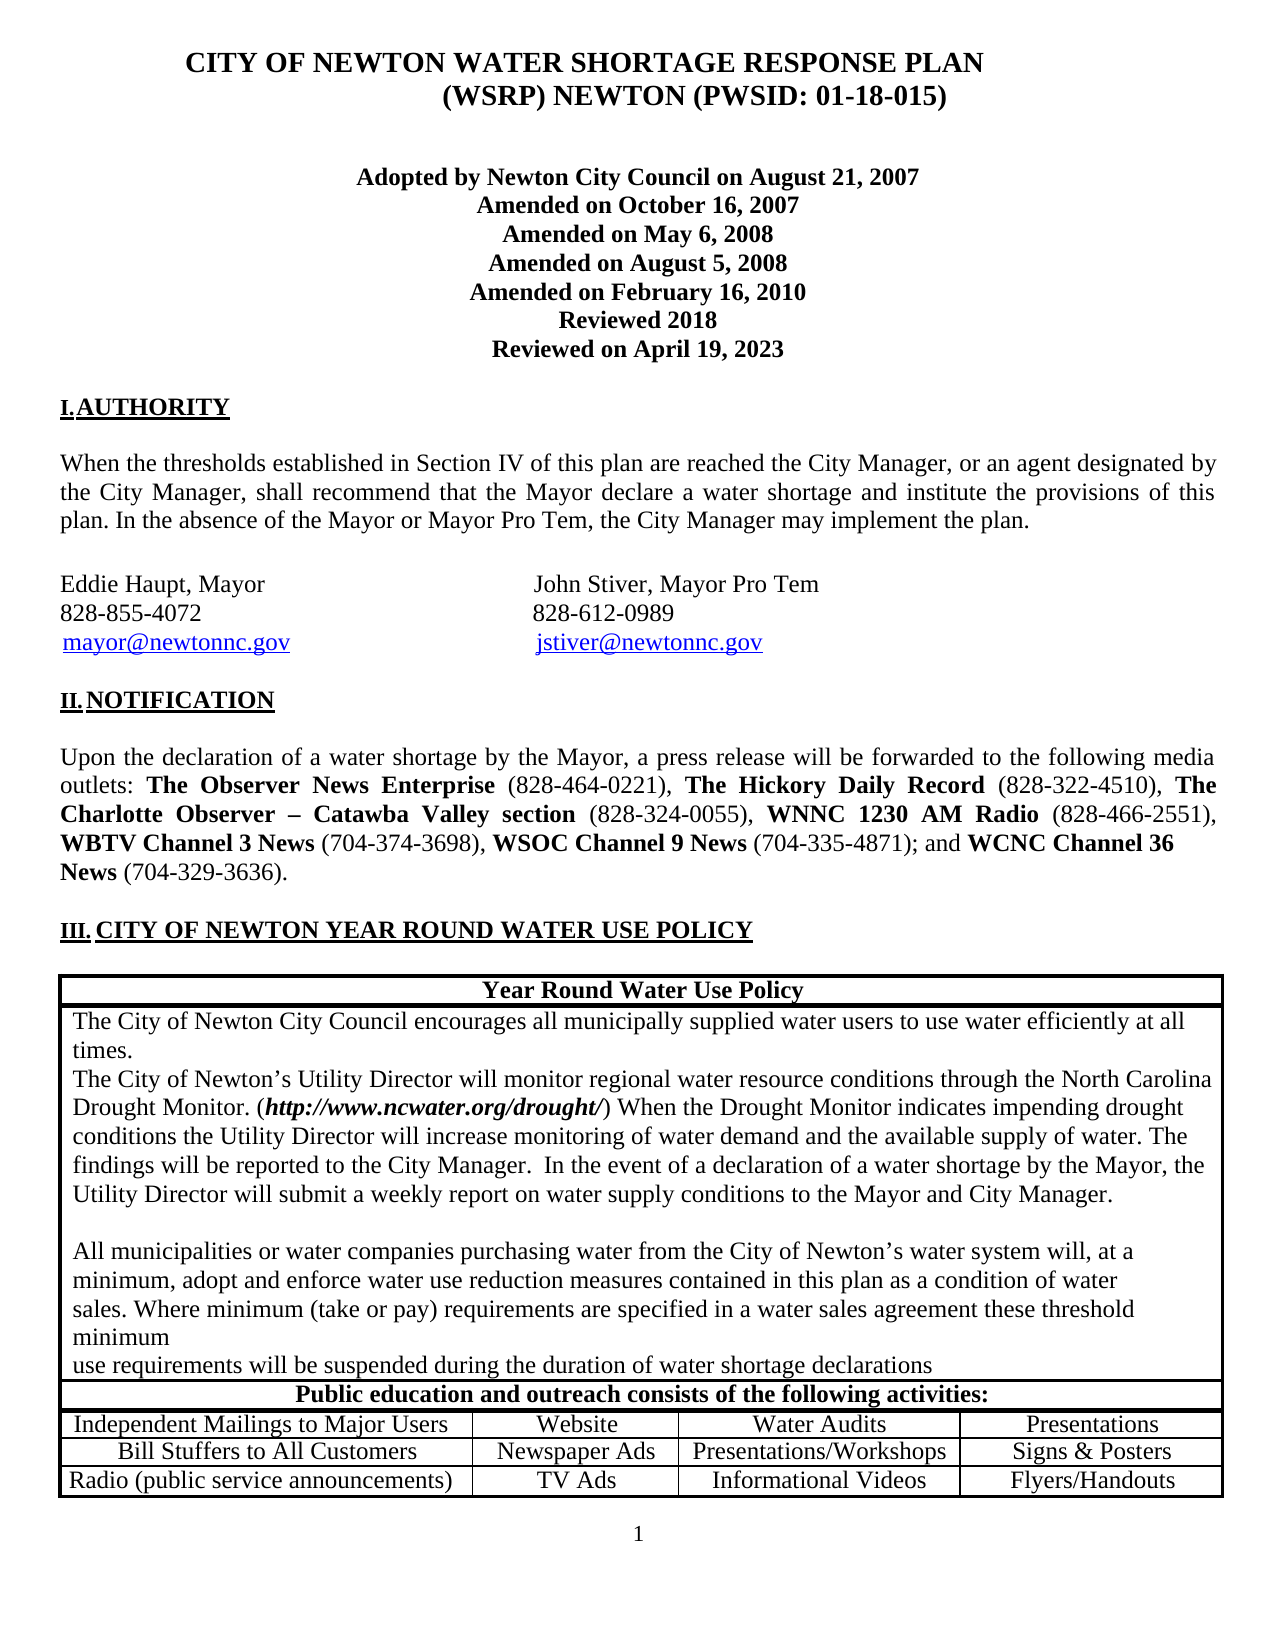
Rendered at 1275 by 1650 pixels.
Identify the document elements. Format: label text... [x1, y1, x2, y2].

table_cell Independent Mailings to Major Users [62, 1413, 472, 1437]
table_cell Water Audits [679, 1413, 959, 1437]
table_cell Flyers/Handouts [961, 1467, 1221, 1495]
table_cell Presentations [961, 1413, 1221, 1437]
table_cell TV Ads [473, 1467, 678, 1495]
table_cell The City of Newton City Council encourages all municipally supplied water users to use water efficiently at all times. The City of Newton’s Utility Director will monitor regional water resource conditions through the North Carolina Drought Monitor. (http://www.ncwater.org/drought/) When the Drought Monitor indicates impending drought conditions the Utility Director will increase monitoring of water demand and the available supply of water. The findings will be reported to the City Manager. In the event of a declaration of a water shortage by the Mayor, the Utility Director will submit a weekly report on water supply conditions to the Mayor and City Manager. All municipalities or water companies purchasing water from the City of Newton’s water system will, at a minimum, adopt and enforce water use reduction measures contained in this plan as a condition of water sales. Where minimum (take or pay) requirements are specified in a water sales agreement these threshold minimum use requirements will be suspended during the duration of water shortage declarations [62, 1008, 1221, 1378]
text When the thresholds established in Section IV of this plan are reached the City Manager, or an agent designated by the City Manager, shall recommend that the Mayor declare a water shortage and institute the provisions of this plan. In the absence of the Mayor or Mayor Pro Tem, the City Manager may implement the plan. [60, 448, 1217, 534]
table_cell Radio (public service announcements) [62, 1467, 472, 1495]
text Amended on February 16, 2010 [356, 277, 920, 305]
table_cell Presentations/Workshops [679, 1439, 959, 1465]
subtitle Adopted by Newton City Council on August 21, 2007 Amended on October 16, 2007 [356, 163, 920, 219]
text News (704-329-3636). [60, 857, 1273, 886]
text 828-855-4072 828-612-0989 [60, 598, 1273, 627]
list AUTHORITY [60, 392, 1273, 421]
picture [180, 48, 1095, 116]
subtitle CITY OF NEWTON YEAR ROUND WATER USE POLICY [60, 915, 1273, 944]
text Eddie Haupt, Mayor John Stiver, Mayor Pro Tem [60, 569, 1273, 598]
table_cell Newspaper Ads [473, 1439, 678, 1465]
text Reviewed on April 19, 2023 [356, 334, 920, 363]
table_cell Website [473, 1413, 678, 1437]
table_cell Signs & Posters [961, 1439, 1221, 1465]
text Amended on May 6, 2008 [356, 219, 920, 248]
table_header Year Round Water Use Policy [62, 978, 1221, 1003]
table_cell Bill Stuffers to All Customers [62, 1439, 472, 1465]
subtitle NOTIFICATION [60, 685, 1273, 714]
text Amended on August 5, 2008 [356, 248, 920, 277]
text mayor@newtonnc.gov jstiver@newtonnc.gov [44, 627, 1273, 656]
text Reviewed 2018 [356, 305, 920, 334]
table_cell Informational Videos [679, 1467, 959, 1495]
text Upon the declaration of a water shortage by the Mayor, a press release will be forwarded to the following media outlets: The Observer News Enterprise (828-464-0221), The Hickory Daily Record (828-322-4510), The Charlotte Observer – Catawba Valley section (828-324-0055), WNNC 1230 AM Radio (828-466-2551), WBTV Channel 3 News (704-374-3698), WSOC Channel 9 News (704-335-4871); and WCNC Channel 36 [60, 742, 1217, 857]
table_cell Public education and outreach consists of the following activities: [62, 1382, 1221, 1408]
picture [628, 1522, 647, 1547]
